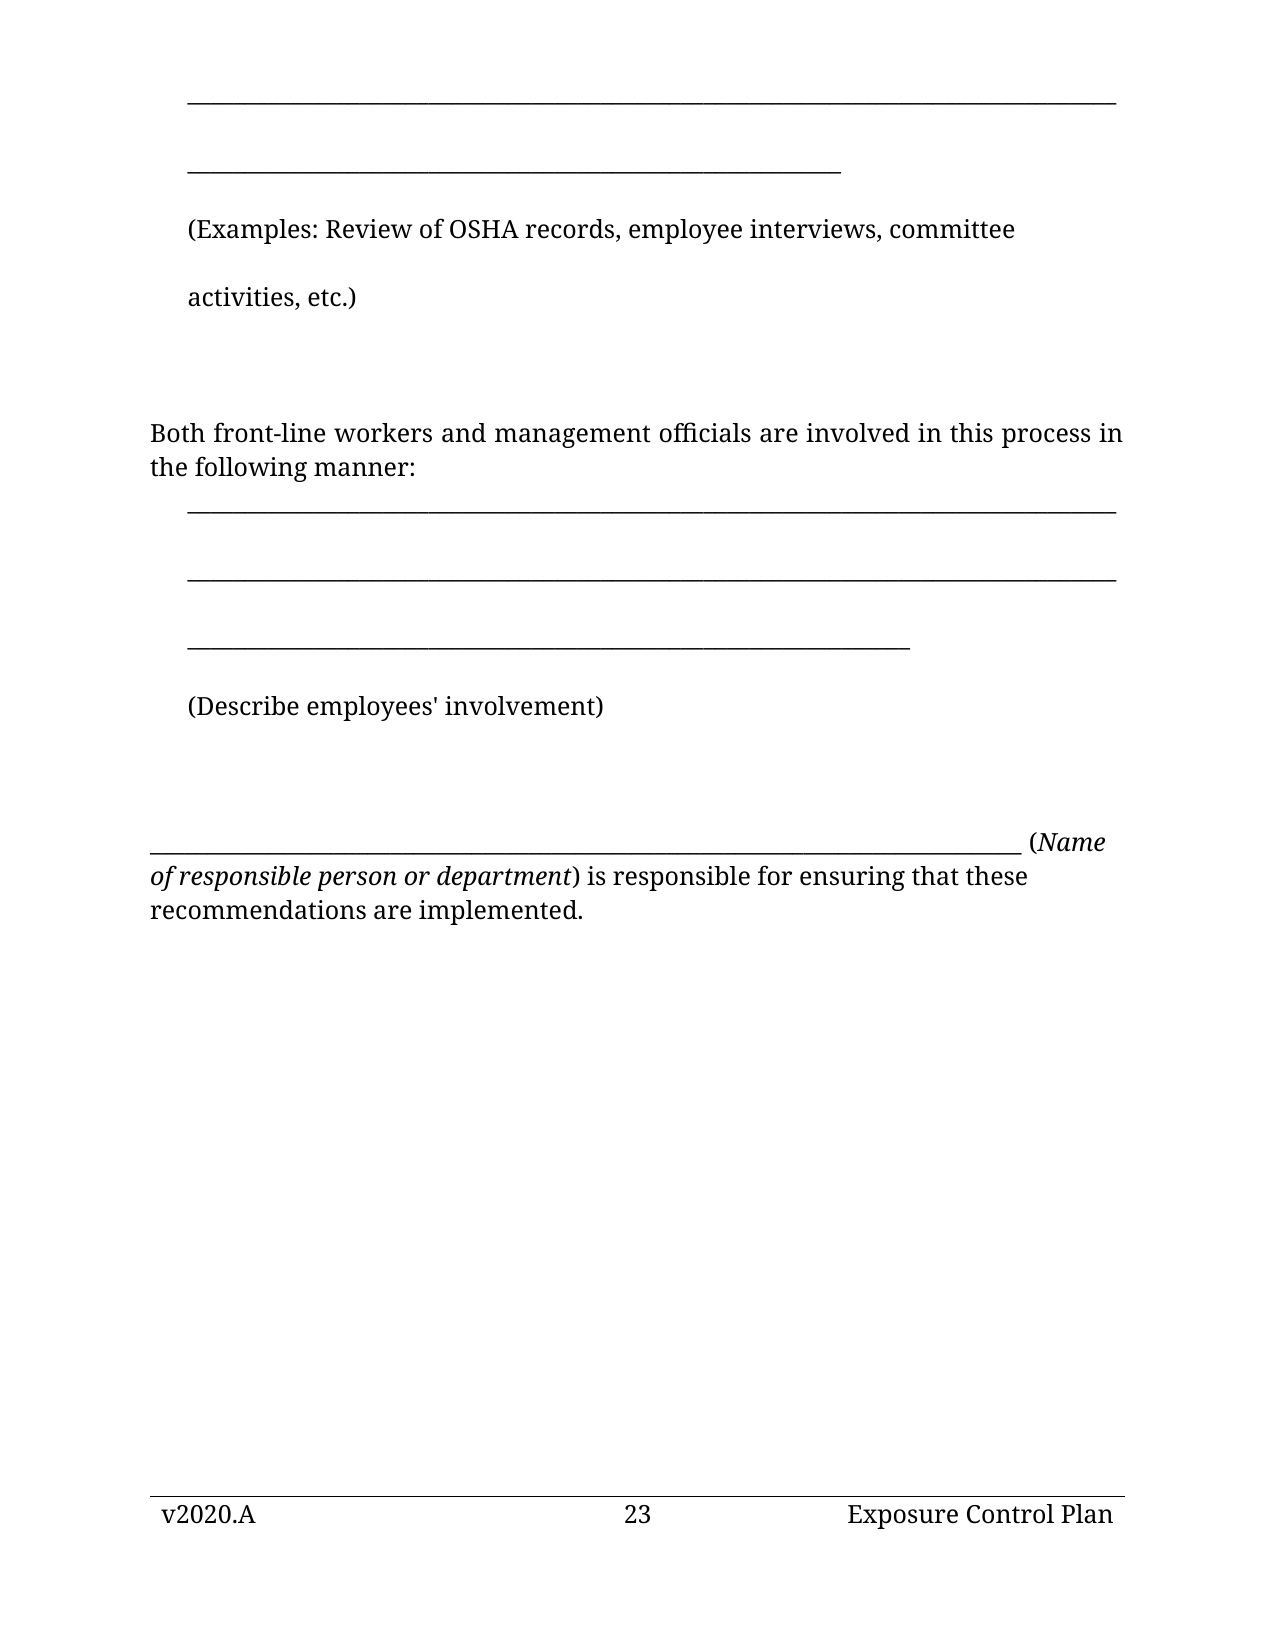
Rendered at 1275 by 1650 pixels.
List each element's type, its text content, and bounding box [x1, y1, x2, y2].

text ____________________________________________________________________________ (Name of responsible person or department) is responsible for ensuring that these recommendations are implemented. [150, 824, 1125, 952]
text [187, 75, 1125, 313]
text Both front-line workers and management officials are involved in this process in the following manner: [150, 416, 1125, 484]
text _________________________________________________________________________________________________________________________________________________________________________________________________________________________________ (Describe employees' involvement) [187, 484, 1125, 722]
